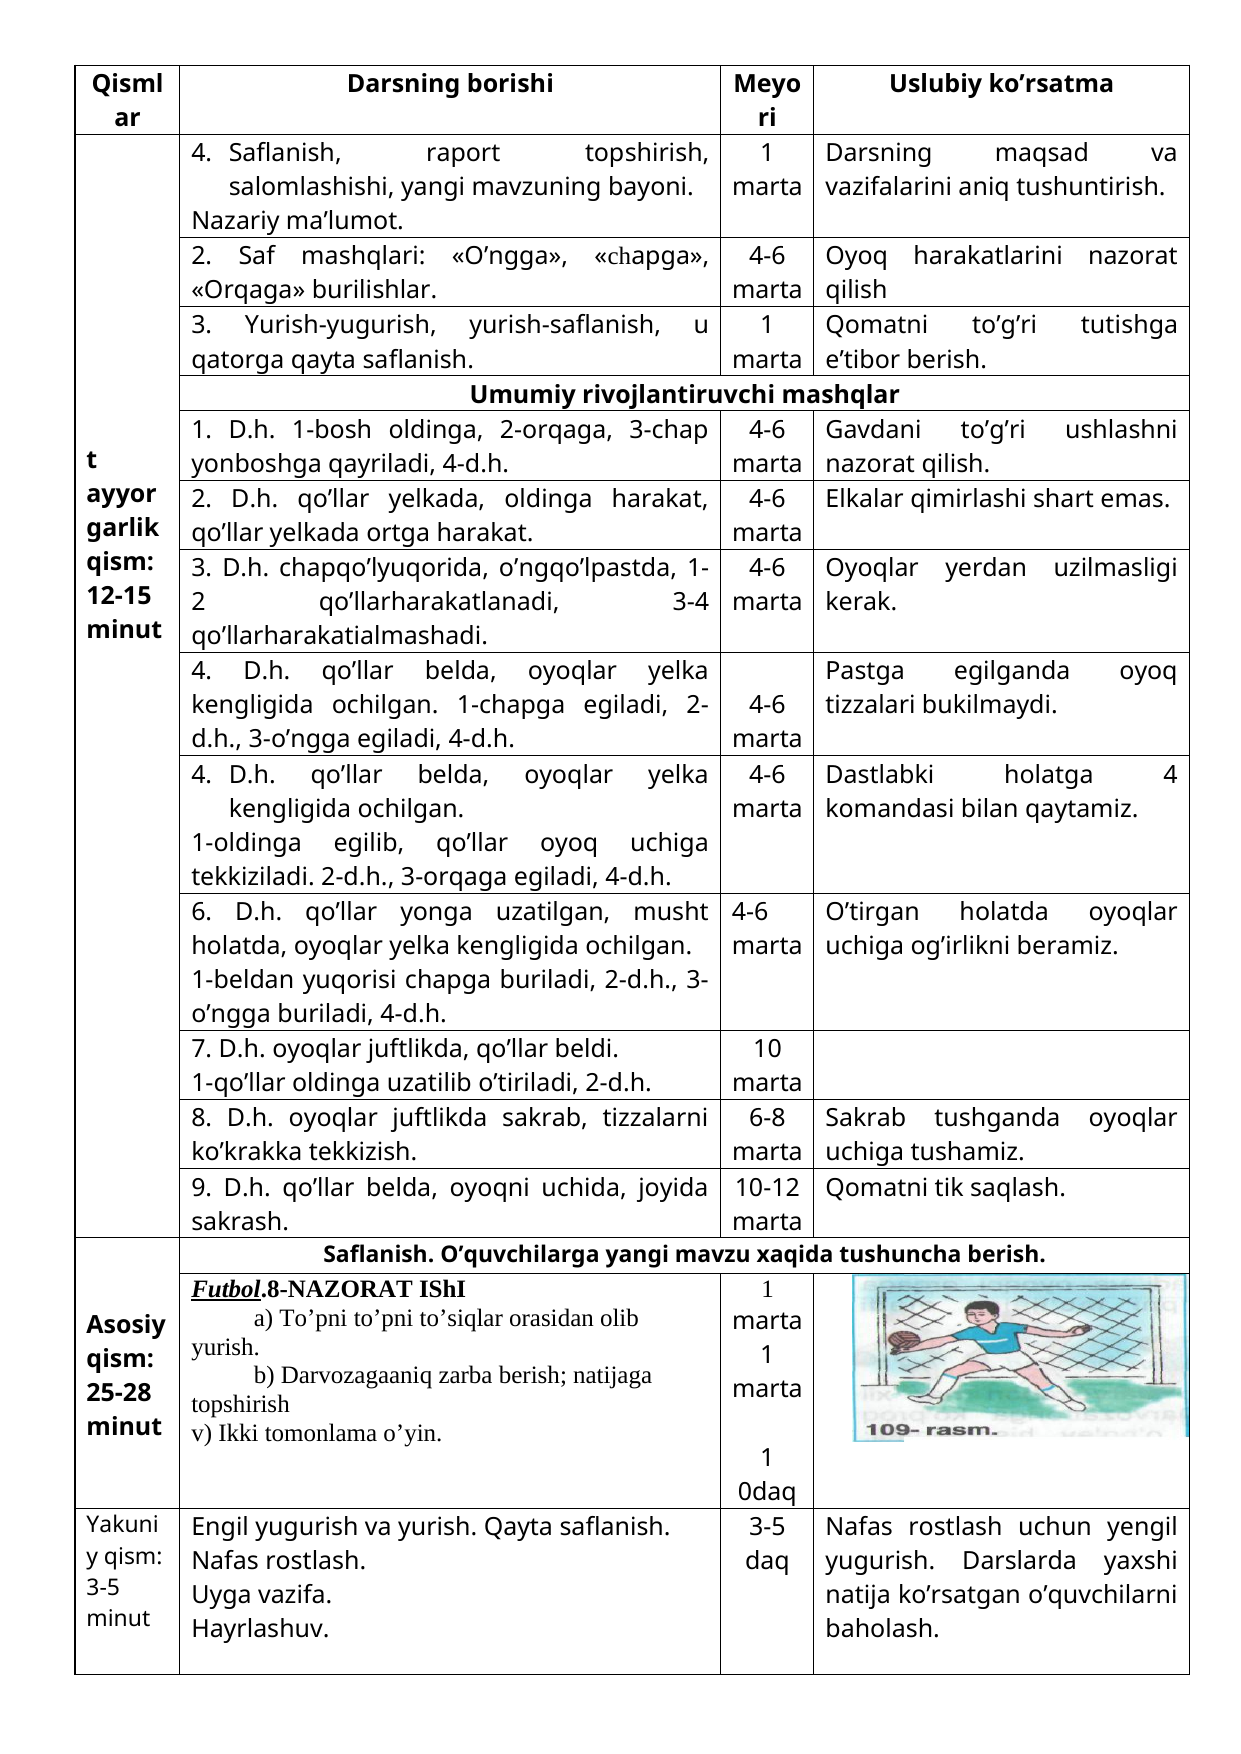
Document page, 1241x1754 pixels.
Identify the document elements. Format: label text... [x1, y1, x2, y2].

table_cell D.h. qo’llar belda, oyoqlar yelka kengligida ochilgan. 1-oldinga egilib, qo’llar oyoq uchiga tekkiziladi. 2-d.h., 3-orqaga egiladi, 4-d.h. [180, 756, 720, 892]
table_cell O’tirgan holatda oyoqlar uchiga og’irlikni beramiz. [814, 894, 1189, 1030]
table_cell 4-6 marta [721, 894, 813, 1030]
table_cell 4-6 marta [721, 411, 813, 479]
table_cell 3. D.h. chapqo’lyuqorida, o’ngqo’lpastda, 1-2 qo’llarharakatlanadi, 3-4 qo’llarharakatialmashadi. [180, 550, 720, 652]
table_cell Yakuniy qism: 3-5 minut [76, 1509, 179, 1673]
table_cell 1 marta [721, 307, 813, 375]
table_cell Elkalar qimirlashi shart emas. [814, 481, 1189, 549]
table_cell Dastlabki holatga 4 komandasi bilan qaytamiz. [814, 756, 1189, 892]
table_cell tayyorgarlik qism: 12-15 minut [76, 135, 179, 1237]
table_cell 9. D.h. qo’llar belda, oyoqni uchida, joyida sakrash. [180, 1169, 720, 1237]
table_cell [814, 1274, 1189, 1507]
table_cell 7. D.h. oyoqlar juftlikda, qo’llar beldi. 1-qo’llar oldinga uzatilib o’tiriladi, 2-d.h. [180, 1031, 720, 1099]
table_cell Darsning maqsad va vazifalarini aniq tushuntirish. [814, 135, 1189, 237]
table_cell Saflanish, raport topshirish, salomlashishi, yangi mavzuning bayoni. Nazariy ma’lumot. [180, 135, 720, 237]
table_header Meyo ri [721, 66, 813, 134]
table_cell Asosiy qism: 25-28 minut [76, 1238, 179, 1507]
table_cell Oyoq harakatlarini nazorat qilish [814, 238, 1189, 306]
table_header Darsning borishi [180, 66, 720, 134]
table_cell 4-6 marta [721, 481, 813, 549]
table_cell 8. D.h. oyoqlar juftlikda sakrab, tizzalarni ko’krakka tekkizish. [180, 1100, 720, 1168]
table_header Qismlar [76, 66, 179, 134]
table_cell 4-6 marta [721, 653, 813, 755]
table_header Uslubiy ko’rsatma [814, 66, 1189, 134]
table_cell Oyoqlar yerdan uzilmasligi kerak. [814, 550, 1189, 652]
table_cell 10 marta [721, 1031, 813, 1099]
table_cell 1 marta 1 marta 10daq [721, 1274, 813, 1507]
table_cell Futbol.8-NAZORAT IShI a) To’pni to’pni to’siqlar orasidan olib yurish. b) Darvozagaaniq zarba berish; natijaga topshirish v) Ikki tomonlama o’yin. [180, 1274, 720, 1507]
table_cell Engil yugurish va yurish. Qayta saflanish. Nafas rostlash. Uyga vazifa. Hayrlashuv. [180, 1509, 720, 1673]
table_cell 3. Yurish-yugurish, yurish-saflanish, u qatorga qayta saflanish. [180, 307, 720, 375]
table_cell 4-6 marta [721, 756, 813, 892]
table_cell Qomatni tik saqlash. [814, 1169, 1189, 1237]
table_cell 6. D.h. qo’llar yonga uzatilgan, musht holatda, oyoqlar yelka kengligida ochilgan. 1-beldan yuqorisi chapga buriladi, 2-d.h., 3-o’ngga buriladi, 4-d.h. [180, 894, 720, 1030]
table_cell 1 marta [721, 135, 813, 237]
table_cell 4. D.h. qo’llar belda, oyoqlar yelka kengligida ochilgan. 1-chapga egiladi, 2-d.h., 3-o’ngga egiladi, 4-d.h. [180, 653, 720, 755]
table_cell 10-12 marta [721, 1169, 813, 1237]
table_cell 4-6 marta [721, 550, 813, 652]
table_cell 2. D.h. qo’llar yelkada, oldinga harakat, qo’llar yelkada ortga harakat. [180, 481, 720, 549]
table_cell Qomatni to’g’ri tutishga e’tibor berish. [814, 307, 1189, 375]
table_cell 3-5 daq [721, 1509, 813, 1673]
table_cell [814, 1031, 1189, 1099]
table_cell Saflanish. O’quvchilarga yangi mavzu xaqida tushuncha berish. [180, 1238, 1189, 1273]
table_cell Sakrab tushganda oyoqlar uchiga tushamiz. [814, 1100, 1189, 1168]
table_cell Gavdani to’g’ri ushlashni nazorat qilish. [814, 411, 1189, 479]
table_cell 4-6 marta [721, 238, 813, 306]
table_cell Nafas rostlash uchun yengil yugurish. Darslarda yaxshi natija ko’rsatgan o’quvchilarni baholash. [814, 1509, 1189, 1673]
table_cell 1. D.h. 1-bosh oldinga, 2-orqaga, 3-chap yonboshga qayriladi, 4-d.h. [180, 411, 720, 479]
table_cell Umumiy rivojlantiruvchi mashqlar [180, 376, 1189, 410]
table_cell 2. Saf mashqlari: «O’ngga», «chapga», «Orqaga» burilishlar. [180, 238, 720, 306]
table_cell Pastga egilganda oyoq tizzalari bukilmaydi. [814, 653, 1189, 755]
table_cell 6-8 marta [721, 1100, 813, 1168]
